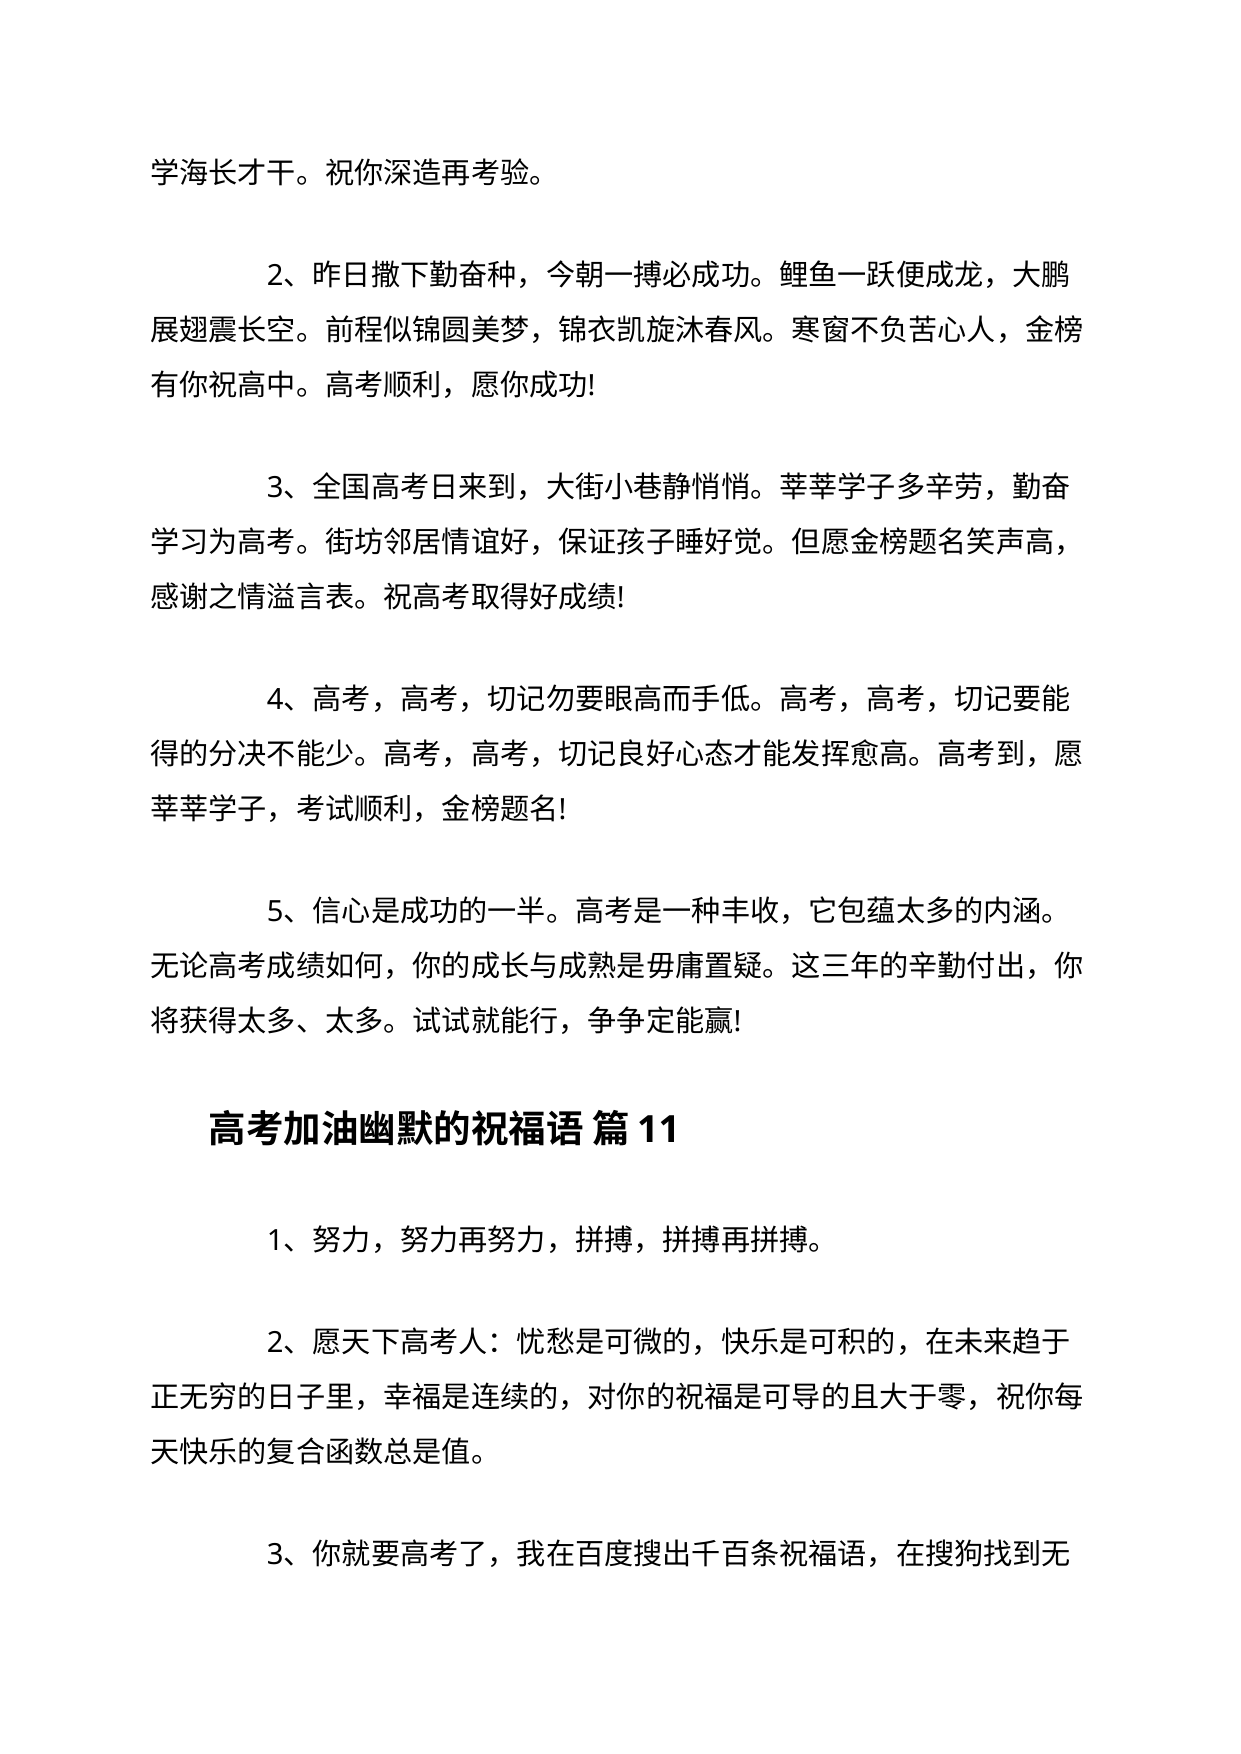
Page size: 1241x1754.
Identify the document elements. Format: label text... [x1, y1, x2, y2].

text 1、努力，努力再努力，拼搏，拼搏再拼搏。 [150, 1217, 1090, 1259]
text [150, 1531, 1090, 1573]
text 高考加油幽默的祝福语 篇11 [150, 1099, 1090, 1154]
text 2、昨日撒下勤奋种，今朝一搏必成功。鲤鱼一跃便成龙，大鹏展翅震长空。前程似锦圆美梦，锦衣凯旋沐春风。寒窗不负苦心人，金榜有你祝高中。高考顺利，愿你成功! [150, 252, 1090, 404]
text 4、高考，高考，切记勿要眼高而手低。高考，高考，切记要能得的分决不能少。高考，高考，切记良好心态才能发挥愈高。高考到，愿莘莘学子，考试顺利，金榜题名! [150, 676, 1090, 828]
text 3、全国高考日来到，大街小巷静悄悄。莘莘学子多辛劳，勤奋学习为高考。街坊邻居情谊好，保证孩子睡好觉。但愿金榜题名笑声高，感谢之情溢言表。祝高考取得好成绩! [150, 464, 1090, 616]
text 5、信心是成功的一半。高考是一种丰收，它包蕴太多的内涵。无论高考成绩如何，你的成长与成熟是毋庸置疑。这三年的辛勤付出，你将获得太多、太多。试试就能行，争争定能赢! [150, 887, 1090, 1040]
text 2、愿天下高考人：忧愁是可微的，快乐是可积的，在未来趋于正无穷的日子里，幸福是连续的，对你的祝福是可导的且大于零，祝你每天快乐的复合函数总是值。 [150, 1319, 1090, 1471]
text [150, 150, 1090, 192]
